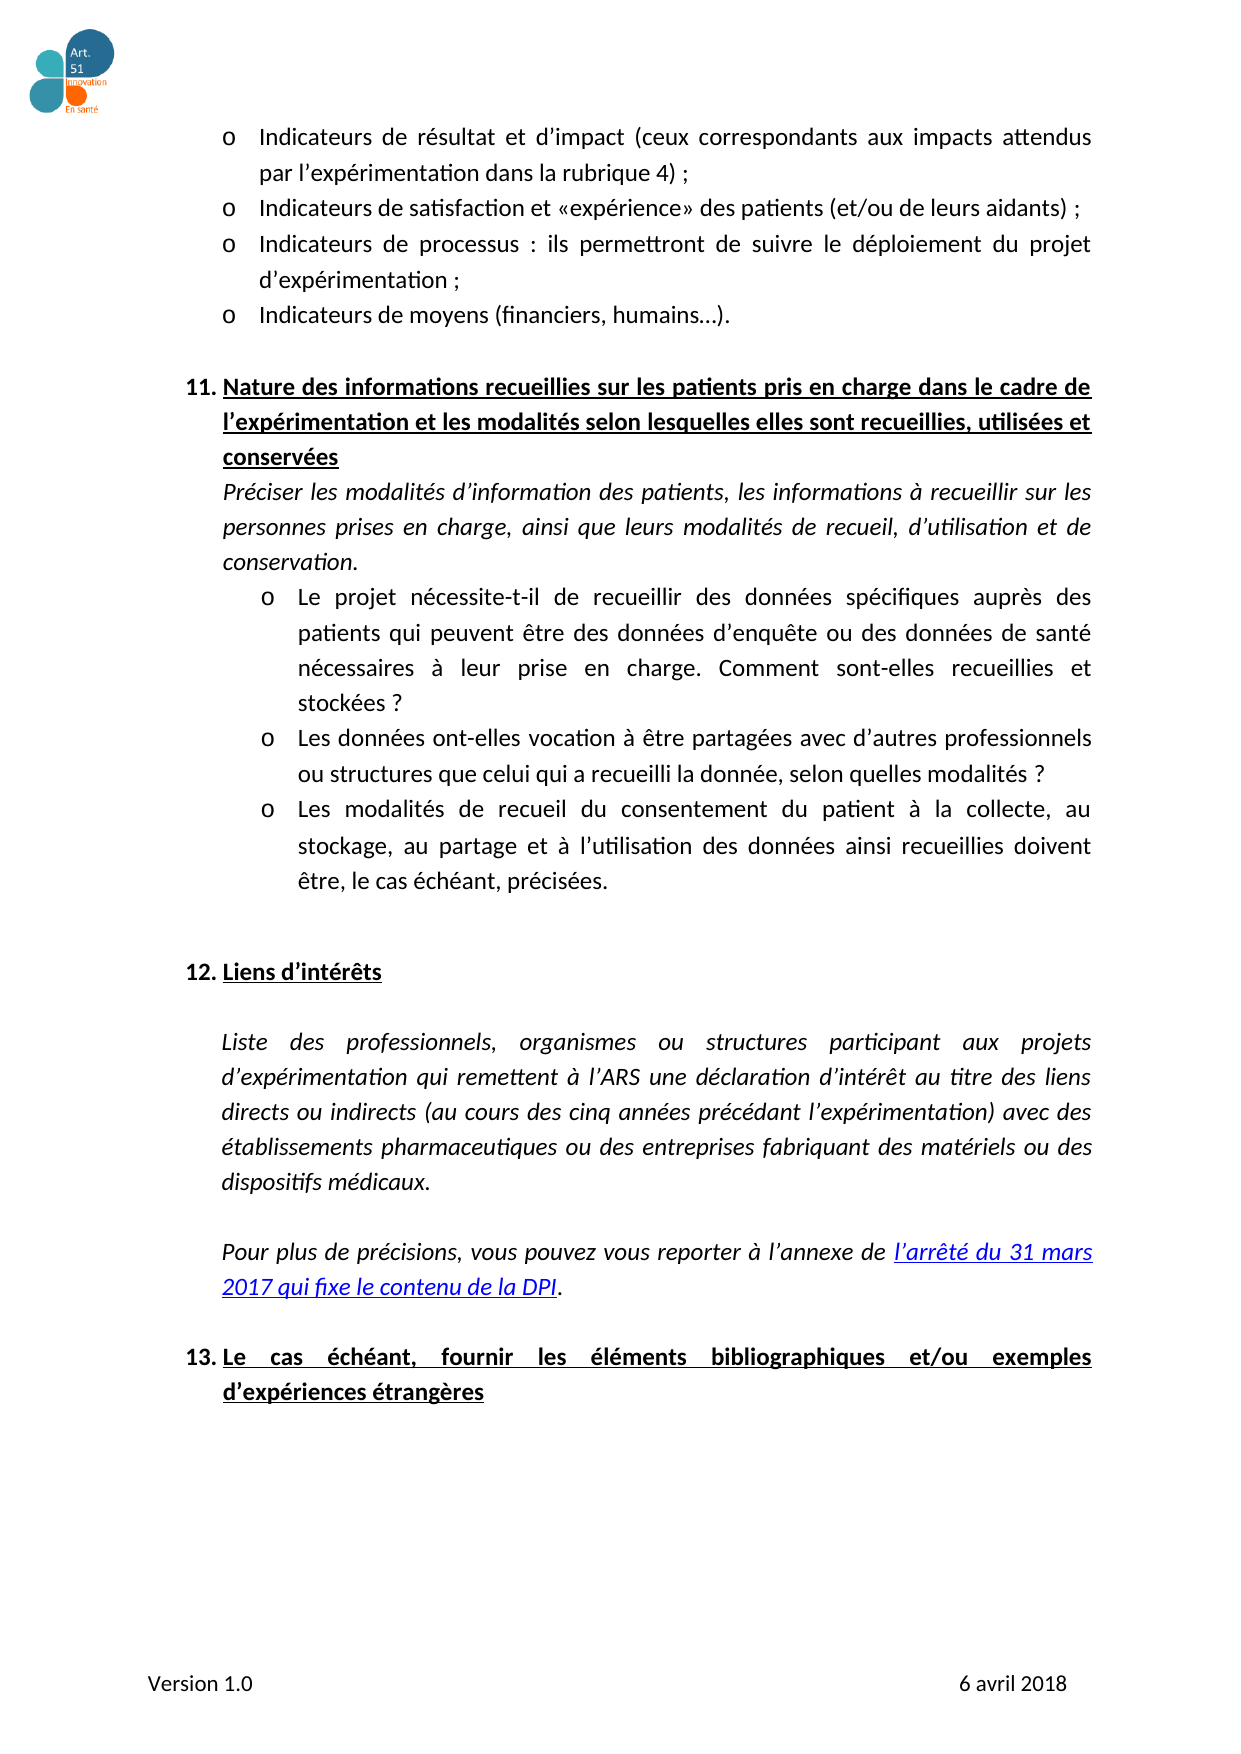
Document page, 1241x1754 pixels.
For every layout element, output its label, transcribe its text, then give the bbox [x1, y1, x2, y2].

list Le projet nécessite-t-il de recueillir des données spécifiques auprès des patients qui peuvent être des données d’enquête ou des données de santé nécessaires à leur prise en charge. Comment sont-elles recueillies et stockées ? [260, 581, 1092, 718]
list Indicateurs de moyens (financiers, humains…). [221, 299, 1092, 331]
text Pour plus de précisions, vous pouvez vous reporter à l’annexe de l’arrêté du 31 mars 2017 qui fixe le contenu de la DPI. [221, 1236, 1092, 1301]
list Les modalités de recueil du consentement du patient à la collecte, au stockage, au partage et à l’utilisation des données ainsi recueillies doivent être, le cas échéant, précisées. [260, 793, 1092, 895]
list Liens d’intérêts [185, 956, 1092, 986]
list Les données ont-elles vocation à être partagées avec d’autres professionnels ou structures que celui qui a recueilli la donnée, selon quelles modalités ? [260, 722, 1092, 789]
list Indicateurs de processus : ils permettront de suivre le déploiement du projet d’expérimentation ; [221, 228, 1092, 295]
picture [29, 29, 120, 121]
list Nature des informations recueillies sur les patients pris en charge dans le cadre de l’expérimentation et les modalités selon lesquelles elles sont recueillies, utilisées et conservées [185, 371, 1092, 472]
list Le cas échéant, fournir les éléments bibliographiques et/ou exemples d’expériences étrangères [185, 1341, 1092, 1406]
list Indicateurs de satisfaction et «expérience» des patients (et/ou de leurs aidants) ; [221, 192, 1092, 224]
list Préciser les modalités d’information des patients, les informations à recueillir sur les personnes prises en charge, ainsi que leurs modalités de recueil, d’utilisation et de conservation. [223, 476, 1092, 577]
list Indicateurs de résultat et d’impact (ceux correspondants aux impacts attendus par l’expérimentation dans la rubrique 4) ; [221, 121, 1092, 187]
text Liste des professionnels, organismes ou structures participant aux projets d’expérimentation qui remettent à l’ARS une déclaration d’intérêt au titre des liens directs ou indirects (au cours des cinq années précédant l’expérimentation) avec des établissements pharmaceutiques ou des entreprises fabriquant des matériels ou des dispositifs médicaux. [221, 1026, 1092, 1196]
